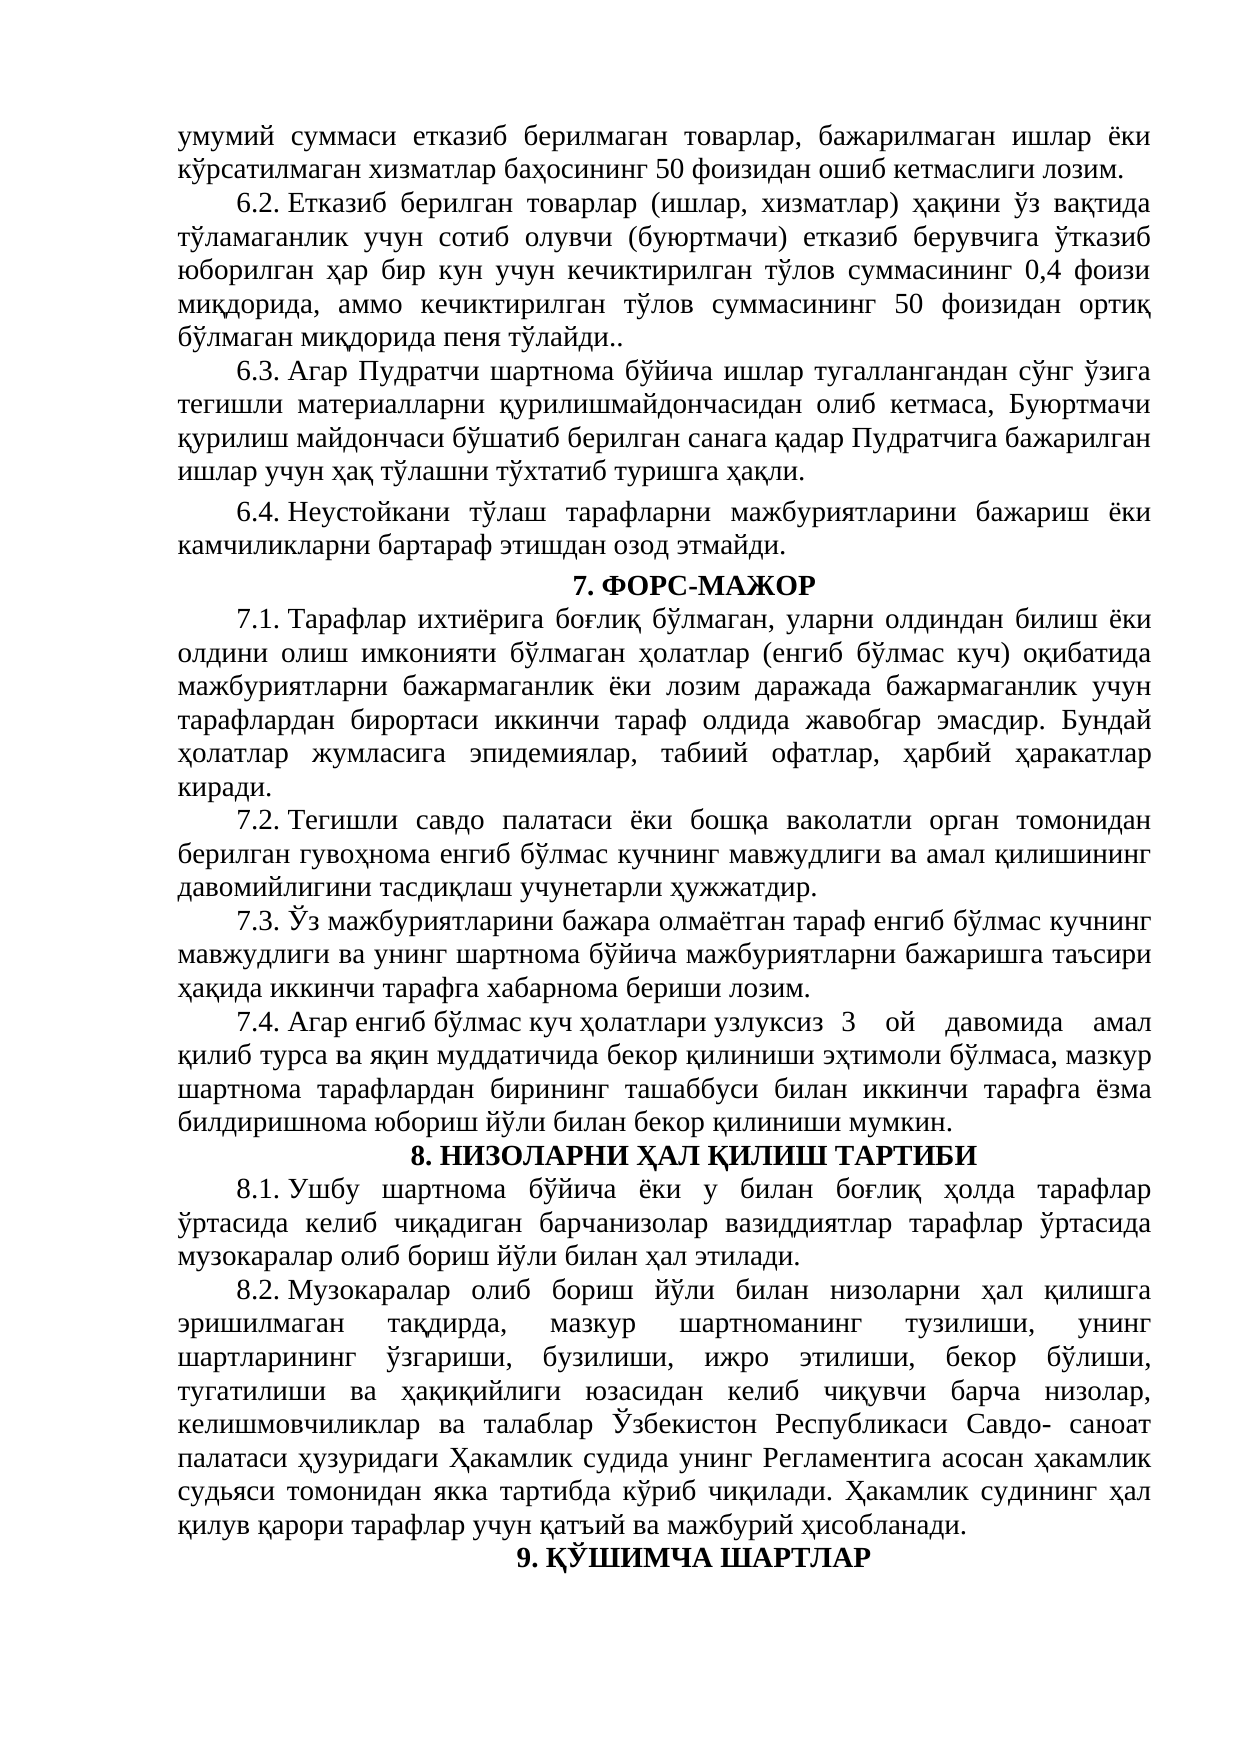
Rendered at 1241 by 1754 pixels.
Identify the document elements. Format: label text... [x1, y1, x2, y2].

text 8. НИЗОЛАРНИ ҲАЛ ҚИЛИШ ТАРТИБИ [177, 1138, 1152, 1171]
text 6.4. Неустойкани тўлаш тарафларни мажбуриятларини бажариш ёки камчиликларни бартараф этишдан озод этмайди. [177, 494, 1152, 561]
text 7.4. Агар енгиб бўлмас куч ҳолатлари узлуксиз 3 ой давомида амал қилиб турса ва яқин муддатичида бекор қилиниши эҳтимоли бўлмаса, мазкур шартнома тарафлардан бирининг ташаббуси билан иккинчи тарафга ёзма билдиришнома юбориш йўли билан бекор қилиниши мумкин. [177, 1004, 1152, 1138]
text 7.1. Тарафлар ихтиёрига боғлиқ бўлмаган, уларни олдиндан билиш ёки олдини олиш имконияти бўлмаган ҳолатлар (енгиб бўлмас куч) оқибатида мажбуриятларни бажармаганлик ёки лозим даражада бажармаганлик учун тарафлардан бирортаси иккинчи тараф олдида жавобгар эмасдир. Бундай ҳолатлар жумласига эпидемиялар, табиий офатлар, ҳарбий ҳаракатлар киради. [177, 601, 1152, 802]
text 7. ФОРС-МАЖОР [177, 568, 1152, 601]
text 7.3. Ўз мажбуриятларини бажара олмаётган тараф енгиб бўлмас кучнинг мавжудлиги ва унинг шартнома бўйича мажбуриятларни бажаришга таъсири ҳақида иккинчи тарафга хабарнома бериши лозим. [177, 903, 1152, 1004]
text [177, 118, 1152, 185]
text 6.3. Агар Пудратчи шартнома бўйича ишлар тугаллангандан сўнг ўзига тегишли материалларни қурилишмайдончасидан олиб кетмаса, Буюртмачи қурилиш майдончаси бўшатиб берилган санага қадар Пудратчига бажарилган ишлар учун ҳақ тўлашни тўхтатиб туришга ҳақли. [177, 353, 1152, 487]
text 6.2. Етказиб берилган товарлар (ишлар, хизматлар) ҳақини ўз вақтида тўламаганлик учун сотиб олувчи (буюртмачи) етказиб берувчига ўтказиб юборилган ҳар бир кун учун кечиктирилган тўлов суммасининг 0,4 фоизи миқдорида, аммо кечиктирилган тўлов суммасининг 50 фоизидан ортиқ бўлмаган миқдорида пеня тўлайди.. [177, 185, 1152, 353]
text 8.1. Ушбу шартнома бўйича ёки у билан боғлиқ ҳолда тарафлар ўртасида келиб чиқадиган барчанизолар вазиддиятлар тарафлар ўртасида музокаралар олиб бориш йўли билан ҳал этилади. [177, 1171, 1151, 1272]
text 8.2. Музокаралар олиб бориш йўли билан низоларни ҳал қилишга эришилмаган тақдирда, мазкур шартноманинг тузилиши, унинг шартларининг ўзгариши, бузилиши, ижро этилиши, бекор бўлиши, тугатилиши ва ҳақиқийлиги юзасидан келиб чиқувчи барча низолар, келишмовчиликлар ва талаблар Ўзбекистон Республикаси Савдо- саноат палатаси ҳузуридаги Ҳакамлик судида унинг Регламентига асосан ҳакамлик судьяси томонидан якка тартибда кўриб чиқилади. Ҳакамлик судининг ҳал қилув қарори тарафлар учун қатъий ва мажбурий ҳисобланади. [177, 1272, 1151, 1540]
text 7.2. Тегишли савдо палатаси ёки бошқа ваколатли орган томонидан берилган гувоҳнома енгиб бўлмас кучнинг мавжудлиги ва амал қилишининг давомийлигини тасдиқлаш учунетарли ҳужжатдир. [177, 802, 1152, 903]
text 9. ҚЎШИМЧА ШАРТЛАР [177, 1540, 1151, 1574]
